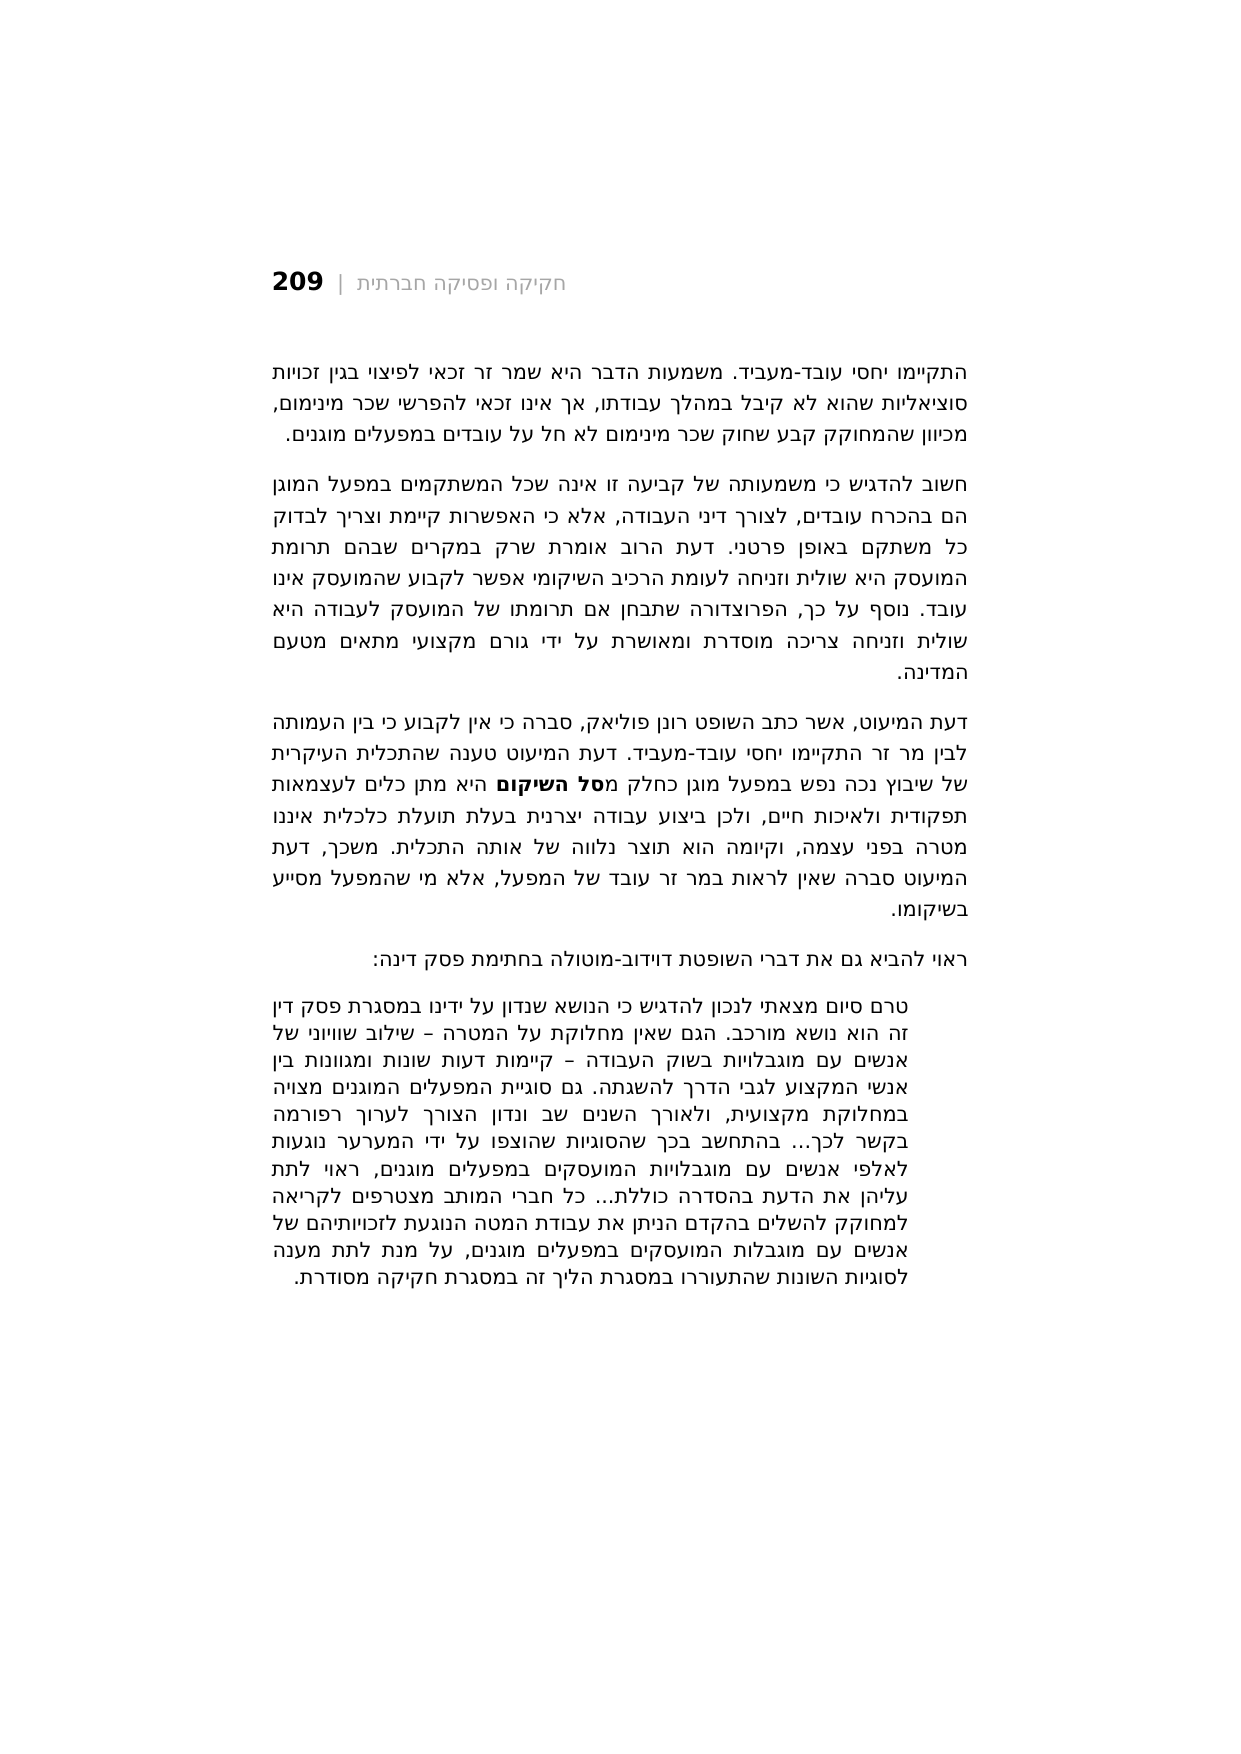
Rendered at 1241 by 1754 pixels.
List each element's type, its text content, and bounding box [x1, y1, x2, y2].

text דעת המיעוט, אשר כתב השופט רונן פוליאק, סברה כי אין לקבוע כי בין העמותה לבין מר זר התקיימו יחסי עובד-מעביד. דעת המיעוט טענה שהתכלית העיקרית של שיבוץ נכה נפש במפעל מוגן כחלק מסל השיקום היא מתן כלים לעצמאות תפקודית ולאיכות חיים, ולכן ביצוע עבודה יצרנית בעלת תועלת כלכלית איננו מטרה בפני עצמה, וקיומה הוא תוצר נלווה של אותה התכלית. משכך, דעת המיעוט סברה שאין לראות במר זר עובד של המפעל, אלא מי שהמפעל מסייע בשיקומו. [272, 704, 968, 923]
text ראוי להביא גם את דברי השופטת דוידוב-מוטולה בחתימת פסק דינה: [272, 942, 968, 973]
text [272, 354, 968, 448]
text חשוב להדגיש כי משמעותה של קביעה זו אינה שכל המשתקמים במפעל המוגן הם בהכרח עובדים, לצורך דיני העבודה, אלא כי האפשרות קיימת וצריך לבדוק כל משתקם באופן פרטני. דעת הרוב אומרת שרק במקרים שבהם תרומת המועסק היא שולית וזניחה לעומת הרכיב השיקומי אפשר לקבוע שהמועסק אינו עובד. נוסף על כך, הפרוצדורה שתבחן אם תרומתו של המועסק לעבודה היא שולית וזניחה צריכה מוסדרת ומאושרת על ידי גורם מקצועי מתאים מטעם המדינה. [272, 467, 968, 686]
